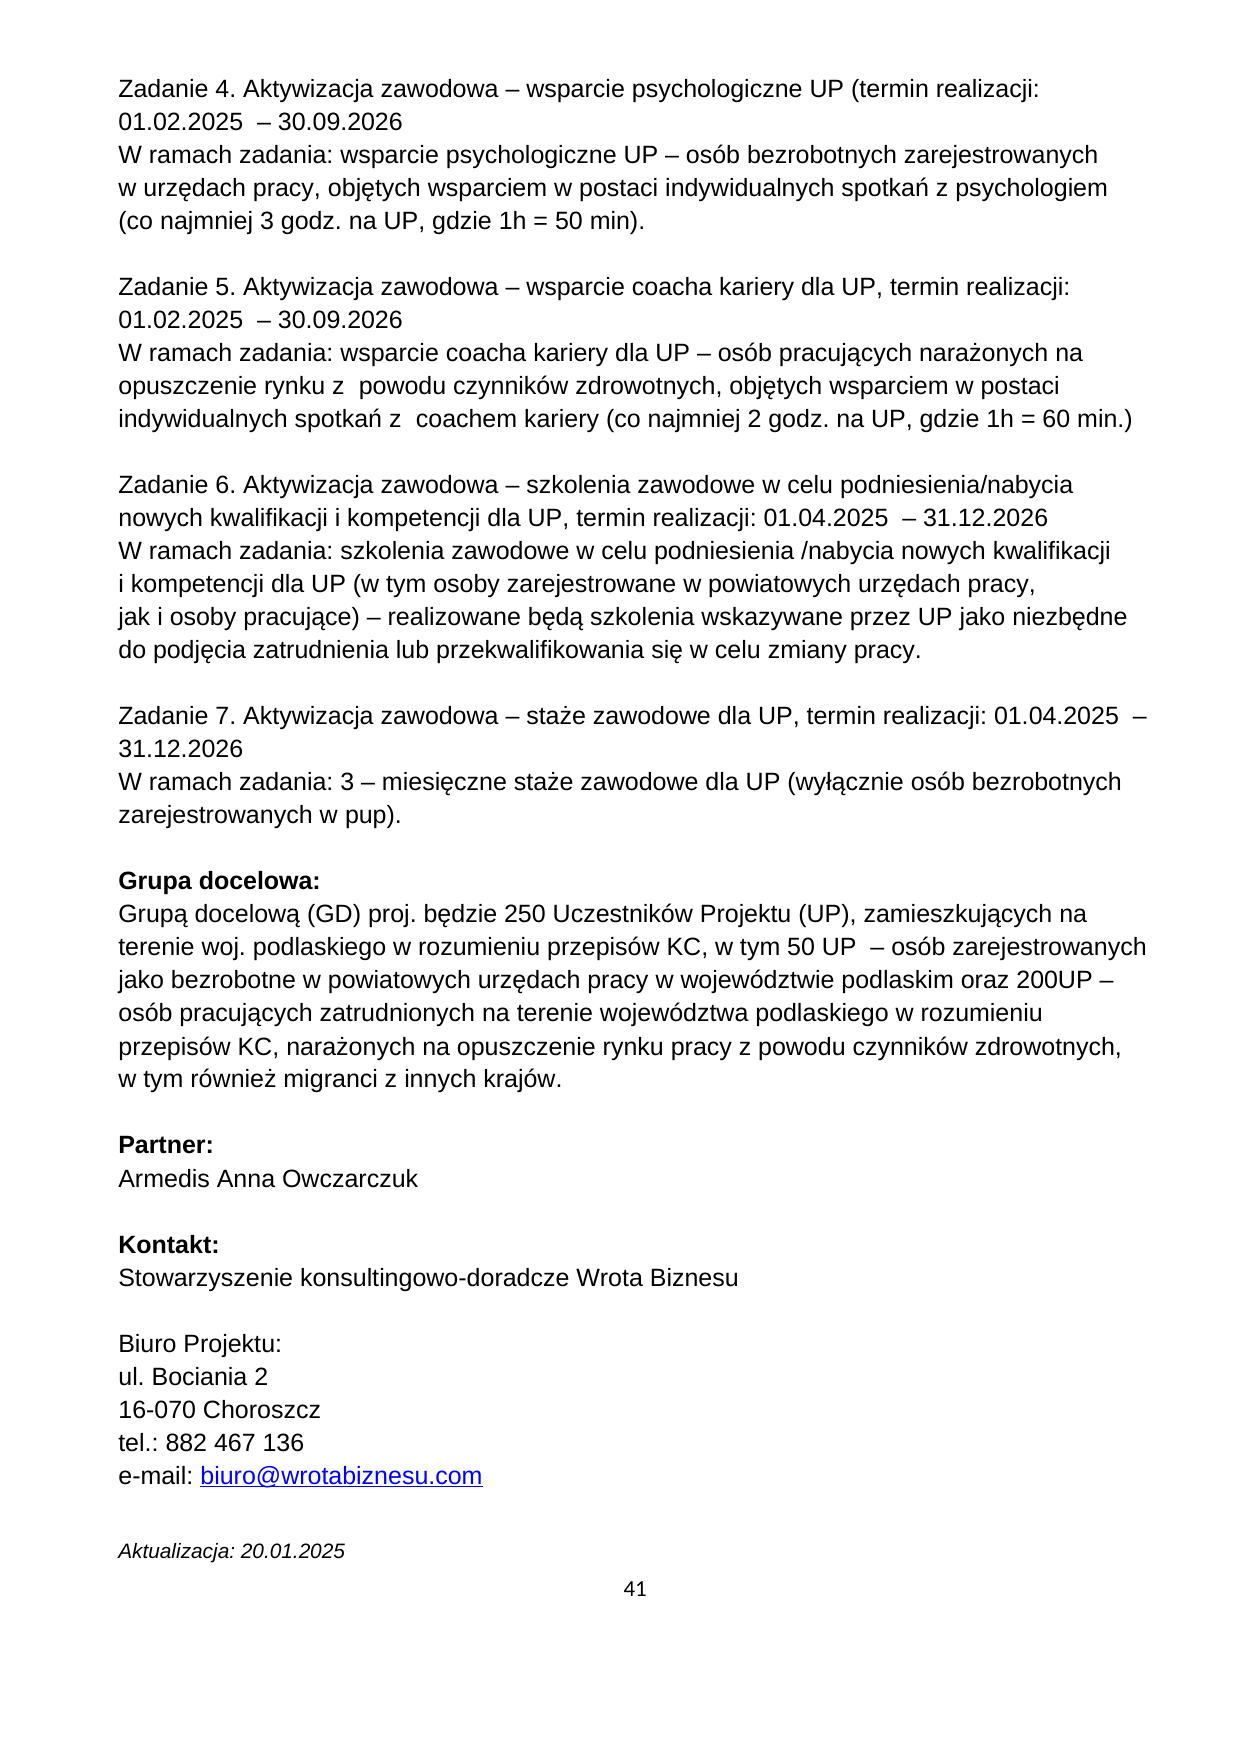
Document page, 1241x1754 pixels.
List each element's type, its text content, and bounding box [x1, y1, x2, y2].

text Grupa docelowa: [118, 866, 1152, 895]
text Armedis Anna Owczarczuk [118, 1163, 1152, 1192]
text e-mail: biuro@wrotabiznesu.com [118, 1461, 1152, 1489]
text tel.: 882 467 136 [118, 1428, 1152, 1456]
text Stowarzyszenie konsultingowo-doradcze Wrota Biznesu [118, 1263, 1152, 1291]
text Aktualizacja: 20.01.2025 [118, 1539, 1152, 1563]
text Zadanie 4. Aktywizacja zawodowa – wsparcie psychologiczne UP (termin realizacji: 01.02.2025 – 30.09.2026 [118, 74, 1152, 136]
text W ramach zadania: wsparcie coacha kariery dla UP – osób pracujących narażonych na opuszczenie rynku z powodu czynników zdrowotnych, objętych wsparciem w postaci indywidualnych spotkań z coachem kariery (co najmniej 2 godz. na UP, gdzie 1h = 60 min.) [118, 338, 1152, 433]
text Zadanie 6. Aktywizacja zawodowa – szkolenia zawodowe w celu podniesienia/nabycia nowych kwalifikacji i kompetencji dla UP, termin realizacji: 01.04.2025 – 31.12.2026 [118, 470, 1152, 532]
text W ramach zadania: wsparcie psychologiczne UP – osób bezrobotnych zarejestrowanych w urzędach pracy, objętych wsparciem w postaci indywidualnych spotkań z psychologiem (co najmniej 3 godz. na UP, gdzie 1h = 50 min). [118, 140, 1152, 235]
text Biuro Projektu: [118, 1329, 1152, 1357]
text W ramach zadania: 3 – miesięczne staże zawodowe dla UP (wyłącznie osób bezrobotnych zarejestrowanych w pup). [118, 767, 1152, 829]
text ul. Bociania 2 [118, 1362, 1152, 1390]
text Kontakt: [118, 1229, 1152, 1258]
text W ramach zadania: szkolenia zawodowe w celu podniesienia /nabycia nowych kwalifikacji i kompetencji dla UP (w tym osoby zarejestrowane w powiatowych urzędach pracy, jak i osoby pracujące) – realizowane będą szkolenia wskazywane przez UP jako niezbędne do podjęcia zatrudnienia lub przekwalifikowania się w celu zmiany pracy. [118, 536, 1152, 664]
text Zadanie 5. Aktywizacja zawodowa – wsparcie coacha kariery dla UP, termin realizacji: 01.02.2025 – 30.09.2026 [118, 272, 1152, 334]
text Zadanie 7. Aktywizacja zawodowa – staże zawodowe dla UP, termin realizacji: 01.04.2025 – 31.12.2026 [118, 701, 1152, 763]
text 16-070 Choroszcz [118, 1395, 1152, 1423]
text Grupą docelową (GD) proj. będzie 250 Uczestników Projektu (UP), zamieszkujących na terenie woj. podlaskiego w rozumieniu przepisów KC, w tym 50 UP – osób zarejestrowanych jako bezrobotne w powiatowych urzędach pracy w województwie podlaskim oraz 200UP – osób pracujących zatrudnionych na terenie województwa podlaskiego w rozumieniu przepisów KC, narażonych na opuszczenie rynku pracy z powodu czynników zdrowotnych, w tym również migranci z innych krajów. [118, 899, 1152, 1093]
text Partner: [118, 1131, 1152, 1159]
